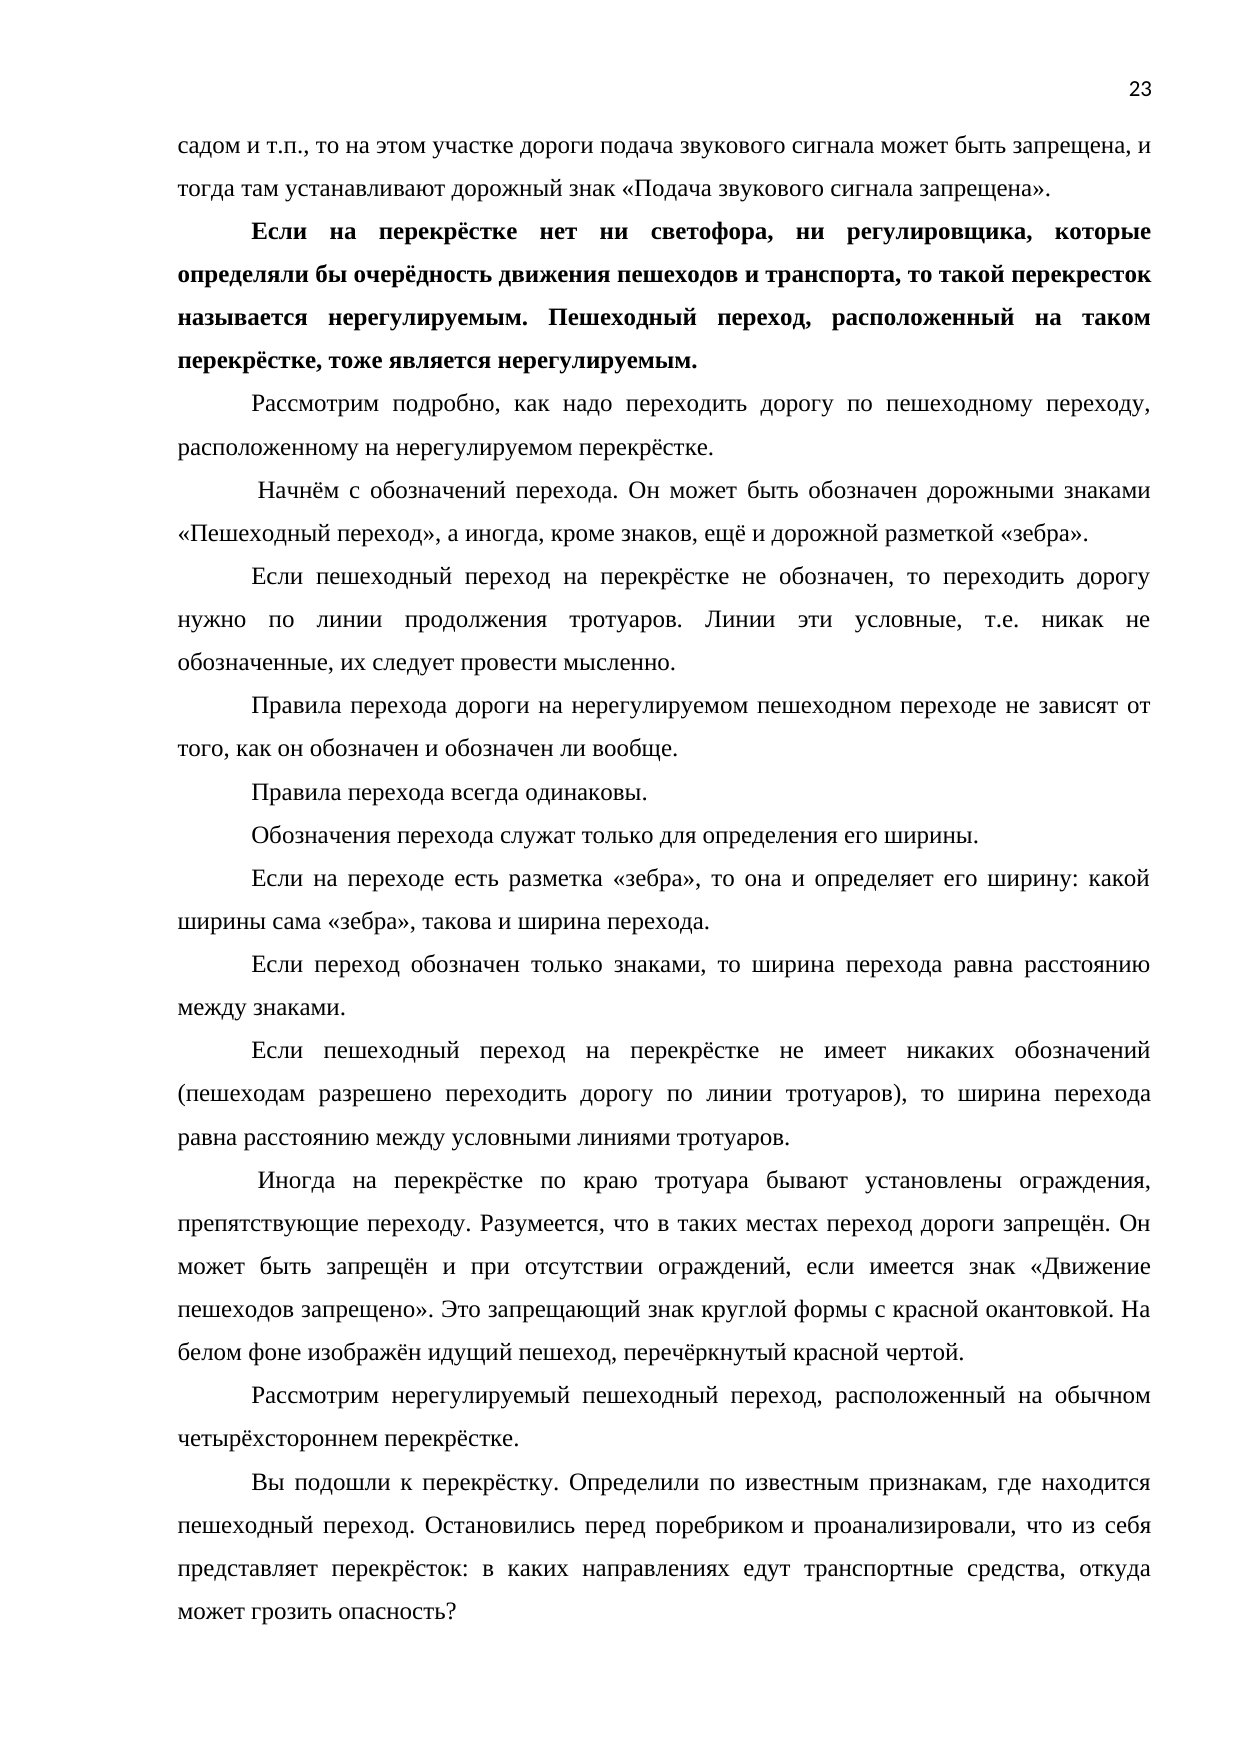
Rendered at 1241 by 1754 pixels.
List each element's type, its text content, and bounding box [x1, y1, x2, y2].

text Если на перекрёстке нет ни светофора, ни регулировщика, которые определяли бы очерёдность движения пешеходов и транспорта, то такой перекресток называется нерегулируемым. Пешеходный переход, расположенный на таком перекрёстке, тоже является нерегулируемым. [177, 216, 1152, 374]
text Правила перехода дороги на нерегулируемом пешеходном переходе не зависят от того, как он обозначен и обозначен ли вообще. [177, 690, 1152, 762]
text Вы подошли к перекрёстку. Определили по известным признакам, где находится пешеходный переход. Остановились перед поребриком и проанализировали, что из себя представляет перекрёсток: в каких направлениях едут транспортные средства, откуда может грозить опасность? [177, 1467, 1152, 1625]
text Обозначения перехода служат только для определения его ширины. [177, 820, 1152, 848]
text Если пешеходный переход на перекрёстке не имеет никаких обозначений (пешеходам разрешено переходить дорогу по линии тротуаров), то ширина перехода равна расстоянию между условными линиями тротуаров. [177, 1035, 1152, 1150]
text Иногда на перекрёстке по краю тротуара бывают установлены ограждения, препятствующие переходу. Разумеется, что в таких местах переход дороги запрещён. Он может быть запрещён и при отсутствии ограждений, если имеется знак «Движение пешеходов запрещено». Это запрещающий знак круглой формы с красной окантовкой. На белом фоне изображён идущий пешеход, перечёркнутый красной чертой. [177, 1165, 1152, 1366]
text Рассмотрим подробно, как надо переходить дорогу по пешеходному переходу, расположенному на нерегулируемом перекрёстке. [177, 388, 1152, 460]
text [177, 130, 1152, 202]
text Рассмотрим нерегулируемый пешеходный переход, расположенный на обычном четырёхстороннем перекрёстке. [177, 1380, 1152, 1452]
text Если на переходе есть разметка «зебра», то она и определяет его ширину: какой ширины сама «зебра», такова и ширина перехода. [177, 863, 1152, 935]
text Начнём с обозначений перехода. Он может быть обозначен дорожными знаками «Пешеходный переход», а иногда, кроме знаков, ещё и дорожной разметкой «зебра». [177, 475, 1152, 547]
text Если пешеходный переход на перекрёстке не обозначен, то переходить дорогу нужно по линии продолжения тротуаров. Линии эти условные, т.е. никак не обозначенные, их следует провести мысленно. [177, 561, 1152, 676]
text Правила перехода всегда одинаковы. [177, 777, 1152, 805]
text Если переход обозначен только знаками, то ширина перехода равна расстоянию между знаками. [177, 949, 1152, 1021]
